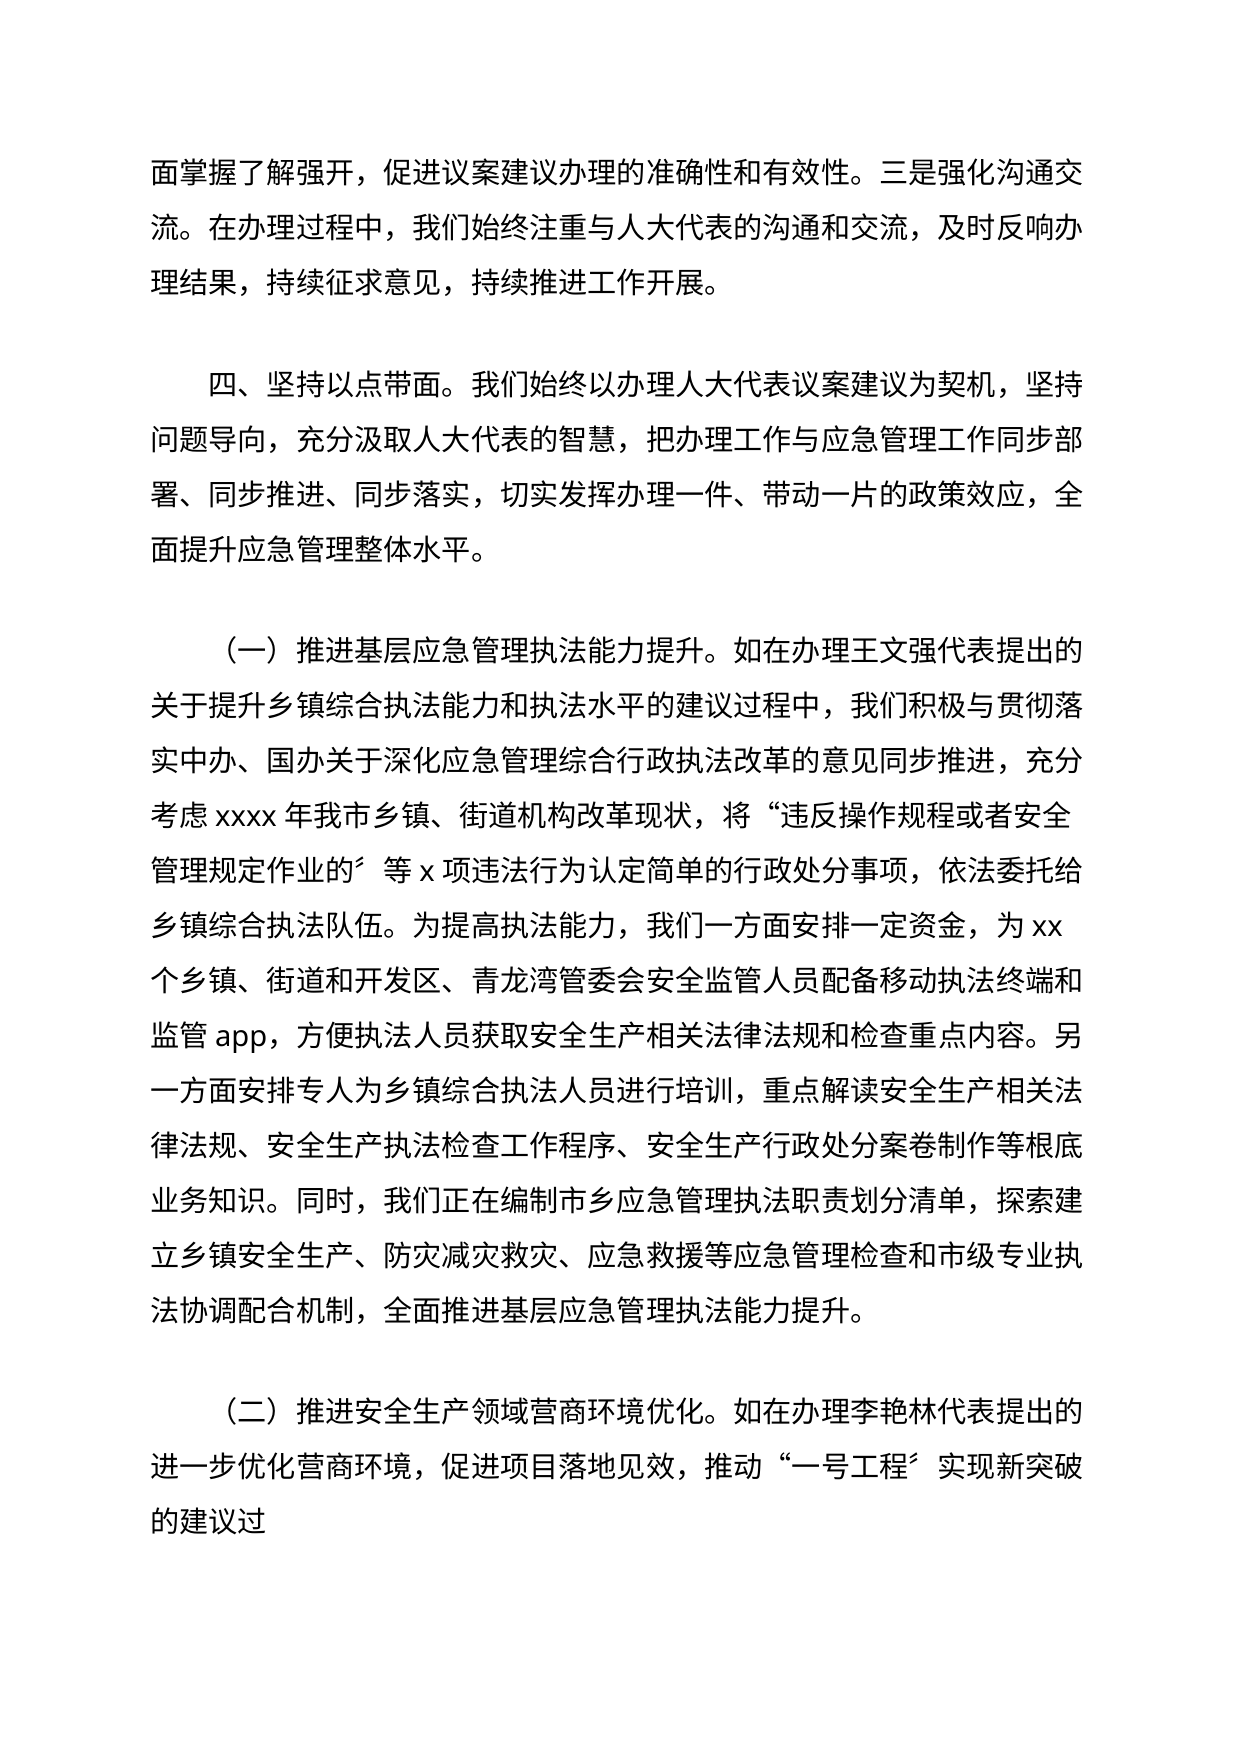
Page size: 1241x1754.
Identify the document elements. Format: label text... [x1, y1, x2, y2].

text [150, 150, 1090, 302]
text 四、坚持以点带面。我们始终以办理人大代表议案建议为契机，坚持问题导向，充分汲取人大代表的智慧，把办理工作与应急管理工作同步部署、同步推进、同步落实，切实发挥办理一件、带动一片的政策效应，全面提升应急管理整体水平。 [150, 362, 1090, 568]
text （一）推进基层应急管理执法能力提升。如在办理王文强代表提出的关于提升乡镇综合执法能力和执法水平的建议过程中，我们积极与贯彻落实中办、国办关于深化应急管理综合行政执法改革的意见同步推进，充分考虑 xxxx 年我市乡镇、街道机构改革现状，将“违反操作规程或者安全管理规定作业的〞等 x 项违法行为认定简单的行政处分事项，依法委托给乡镇综合执法队伍。为提高执法能力，我们一方面安排一定资金，为 xx 个乡镇、街道和开发区、青龙湾管委会安全监管人员配备移动执法终端和监管 app，方便执法人员获取安全生产相关法律法规和检查重点内容。另一方面安排专人为乡镇综合执法人员进行培训，重点解读安全生产相关法律法规、安全生产执法检查工作程序、安全生产行政处分案卷制作等根底业务知识。同时，我们正在编制市乡应急管理执法职责划分清单，探索建立乡镇安全生产、防灾减灾救灾、应急救援等应急管理检查和市级专业执法协调配合机制，全面推进基层应急管理执法能力提升。 [150, 628, 1090, 1329]
text （二）推进安全生产领域营商环境优化。如在办理李艳林代表提出的进一步优化营商环境，促进项目落地见效，推动“一号工程〞实现新突破的建议过 [150, 1389, 1090, 1541]
